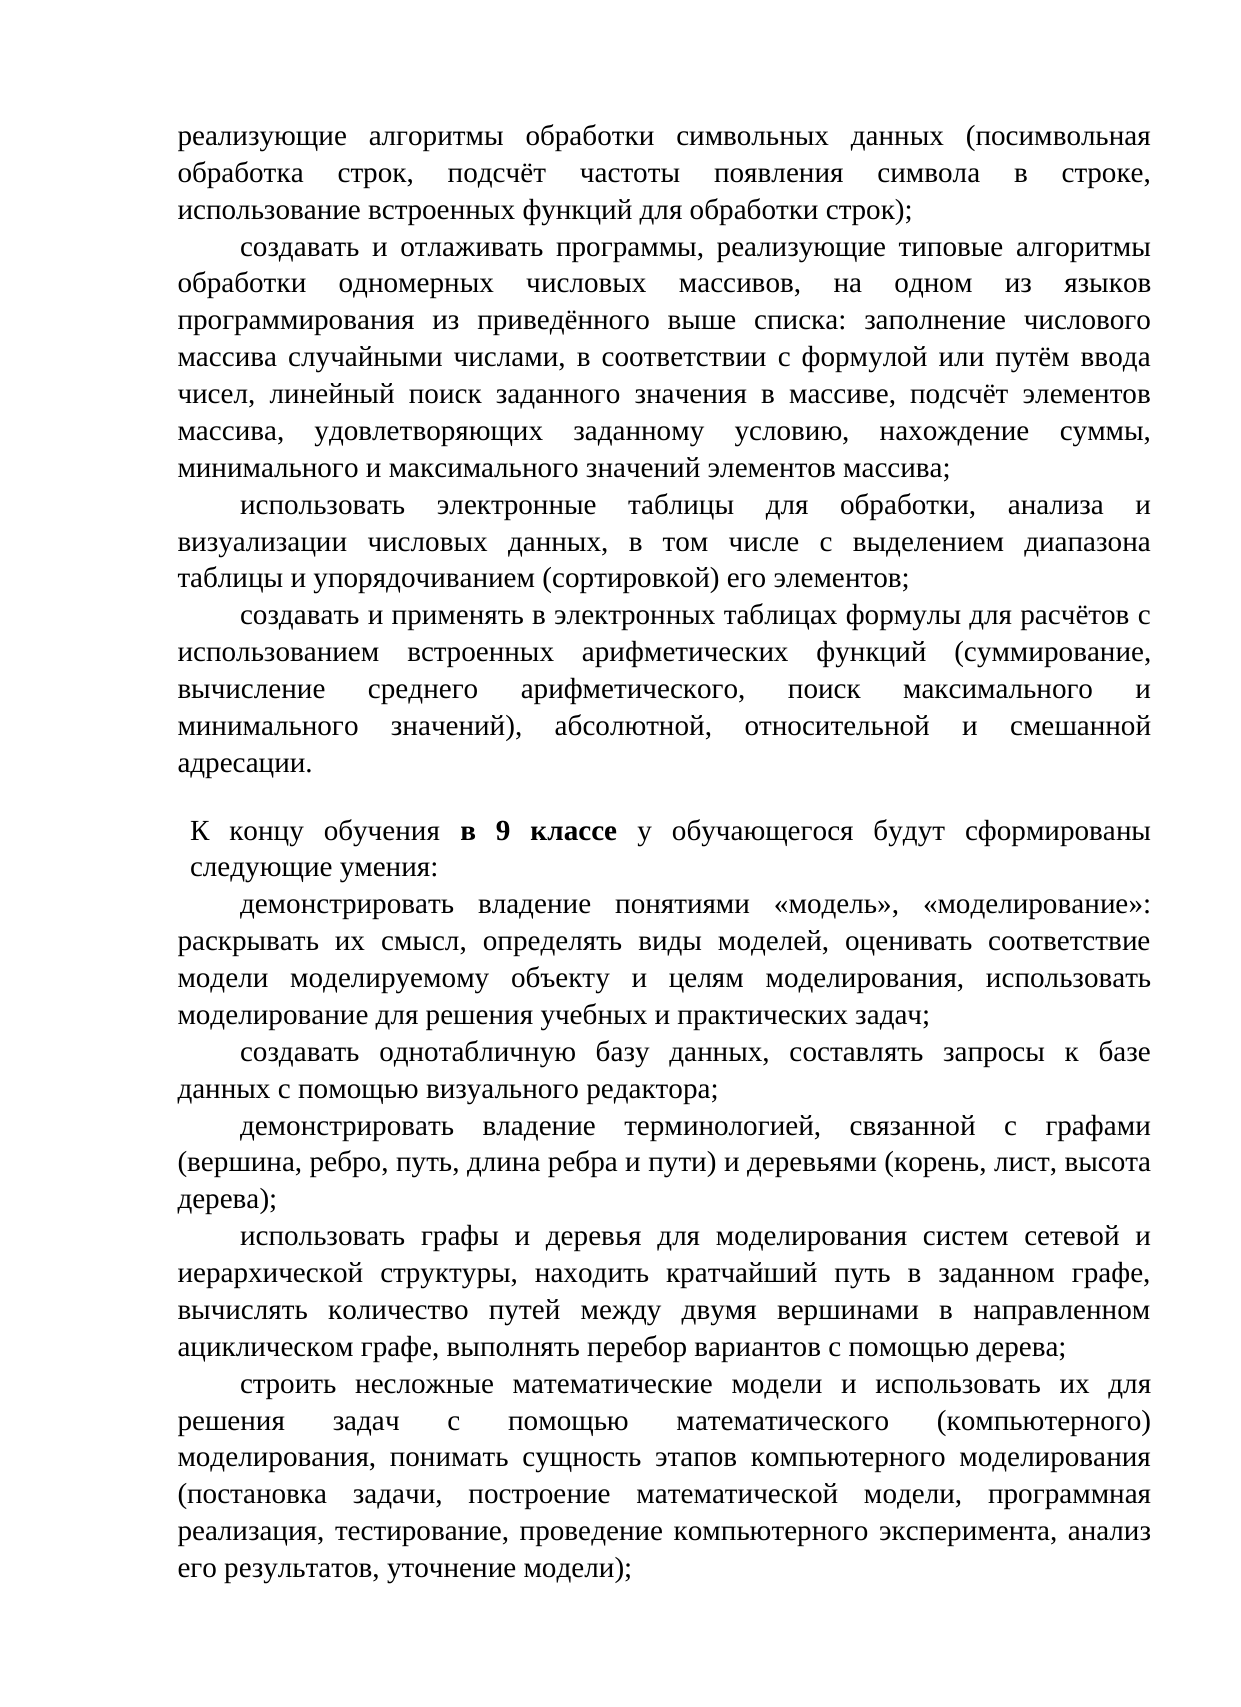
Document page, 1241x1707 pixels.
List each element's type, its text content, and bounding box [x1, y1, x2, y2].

text К концу обучения в 9 классе у обучающегося будут сформированы следующие умения: [190, 813, 1152, 883]
text создавать и применять в электронных таблицах формулы для расчётов с использованием встроенных арифметических функций (суммирование, вычисление среднего арифметического, поиск максимального и минимального значений), абсолютной, относительной и смешанной адресации. [177, 597, 1152, 778]
text использовать графы и деревья для моделирования систем сетевой и иерархической структуры, находить кратчайший путь в заданном графе, вычислять количество путей между двумя вершинами в направленном ациклическом графе, выполнять перебор вариантов с помощью дерева; [177, 1218, 1152, 1362]
text демонстрировать владение понятиями «модель», «моделирование»: раскрывать их смысл, определять виды моделей, оценивать соответствие модели моделируемому объекту и целям моделирования, использовать моделирование для решения учебных и практических задач; [177, 886, 1152, 1031]
text использовать электронные таблицы для обработки, анализа и визуализации числовых данных, в том числе с выделением диапазона таблицы и упорядочиванием (сортировкой) его элементов; [177, 487, 1152, 594]
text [177, 118, 1152, 225]
text создавать и отлаживать программы, реализующие типовые алгоритмы обработки одномерных числовых массивов, на одном из языков программирования из приведённого выше списка: заполнение числового массива случайными числами, в соответствии с формулой или путём ввода чисел, линейный поиск заданного значения в массиве, подсчёт элементов массива, удовлетворяющих заданному условию, нахождение суммы, минимального и максимального значений элементов массива; [177, 229, 1152, 483]
text строить несложные математические модели и использовать их для решения задач с помощью математического (компьютерного) моделирования, понимать сущность этапов компьютерного моделирования (постановка задачи, построение математической модели, программная реализация, тестирование, проведение компьютерного эксперимента, анализ его результатов, уточнение модели); [177, 1366, 1152, 1584]
text демонстрировать владение терминологией, связанной с графами (вершина, ребро, путь, длина ребра и пути) и деревьями (корень, лист, высота дерева); [177, 1108, 1152, 1215]
text создавать однотабличную базу данных, составлять запросы к базе данных с помощью визуального редактора; [177, 1034, 1152, 1104]
